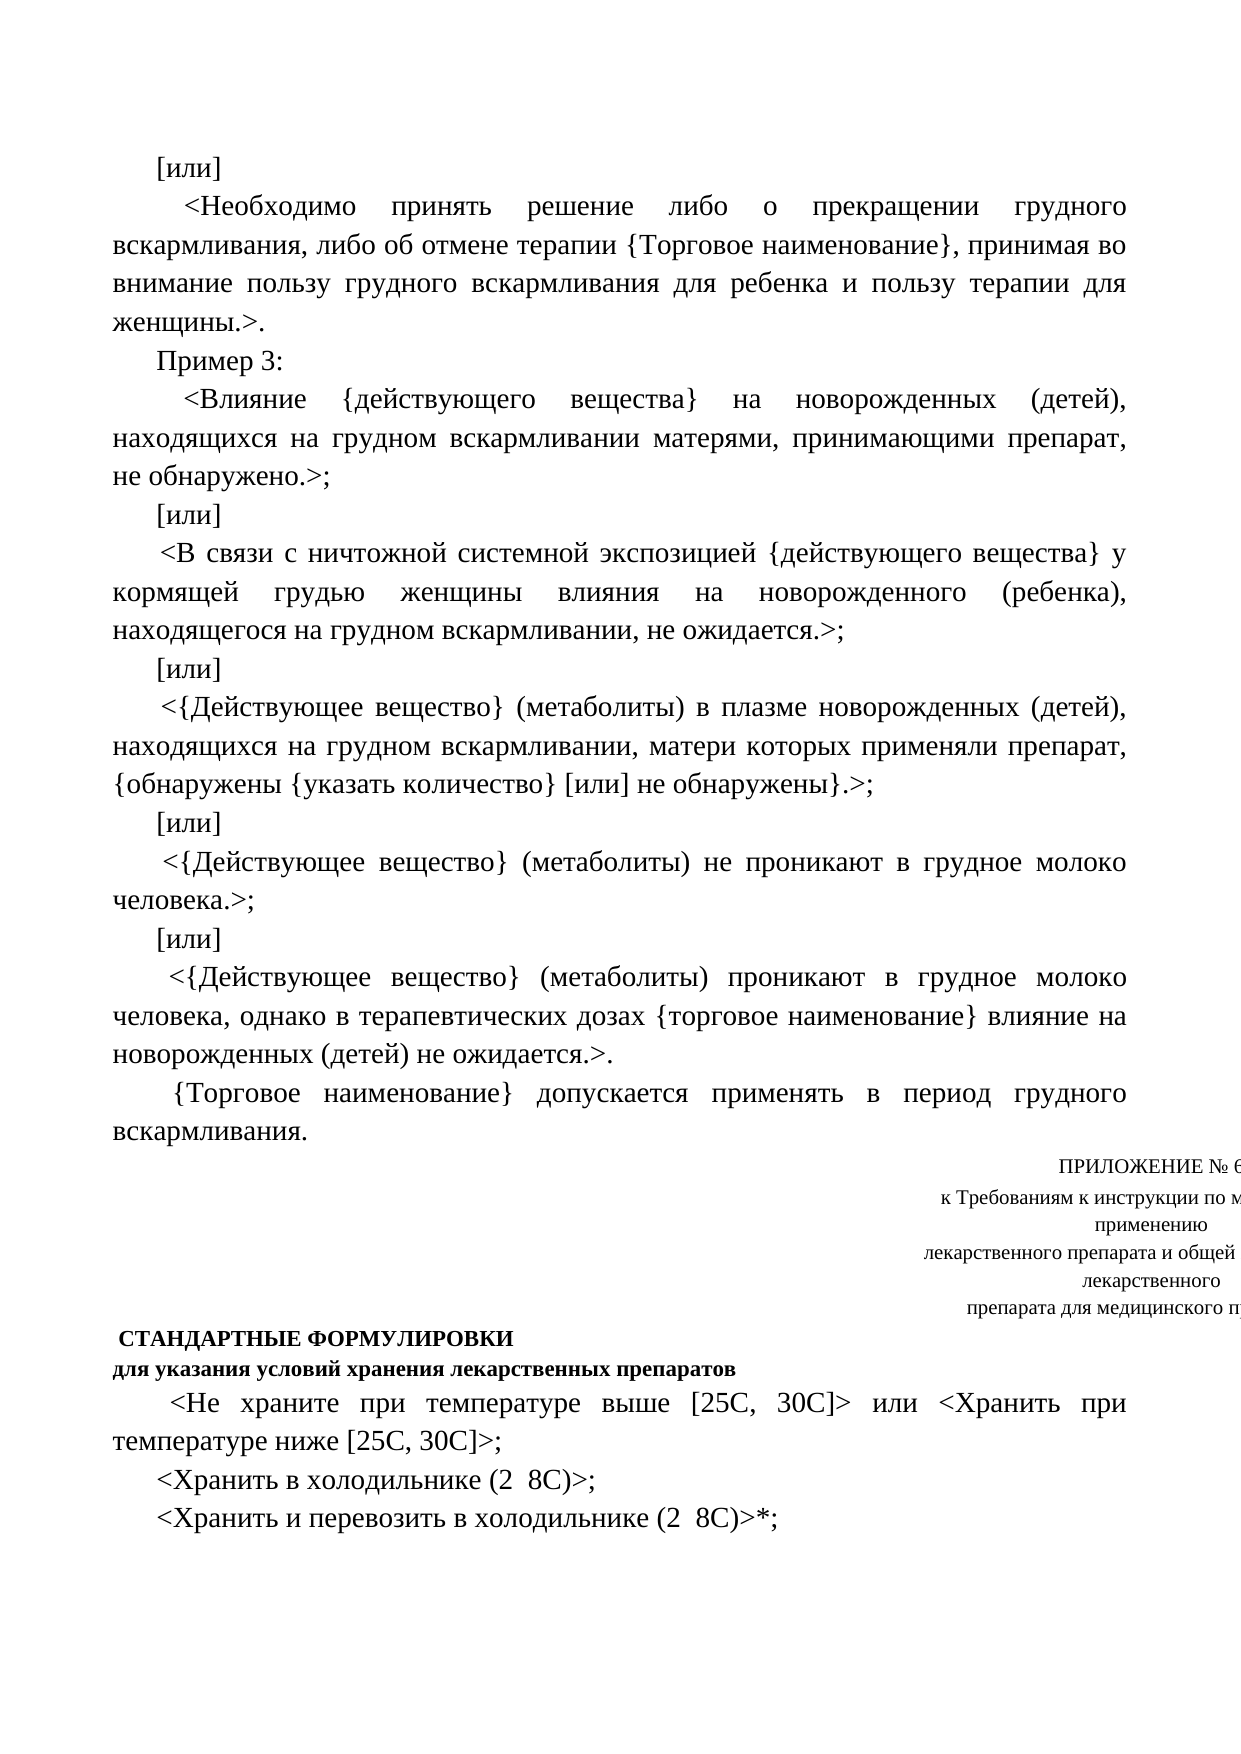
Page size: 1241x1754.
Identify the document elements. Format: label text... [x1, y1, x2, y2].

text <Не храните при температуре выше [25C, 30C]> или <Хранить при температуре ниже [25C, 30C]>; [112, 1385, 1128, 1457]
text <{Действующее вещество} (метаболиты) не проникают в грудное молоко человека.>; [112, 844, 1128, 916]
text <В связи с ничтожной системной экспозицией {действующего вещества} у кормящей грудью женщины влияния на новорожденного (ребенка), находящегося на грудном вскармливании, не ожидается.>; [112, 535, 1128, 646]
text [или] [112, 150, 1128, 183]
text <{Действующее вещество} (метаболиты) проникают в грудное молоко человека, однако в терапевтических дозах {торговое наименование} влияние на новорожденных (детей) не ожидается.>. [112, 959, 1128, 1070]
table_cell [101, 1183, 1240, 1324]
text СТАНДАРТНЫЕ ФОРМУЛИРОВКИ для указания условий хранения лекарственных препаратов [112, 1324, 1128, 1381]
text Пример 3: [112, 343, 1128, 376]
text [или] [112, 805, 1128, 839]
text {Торговое наименование} допускается применять в период грудного вскармливания. [112, 1075, 1128, 1147]
text <Хранить и перевозить в холодильнике (2 8C)>*; [112, 1501, 1128, 1534]
text [или] [112, 921, 1128, 954]
text <{Действующее вещество} (метаболиты) в плазме новорожденных (детей), находящихся на грудном вскармливании, матери которых применяли препарат, {обнаружены {указать количество} [или] не обнаружены}.>; [112, 689, 1128, 800]
text <Хранить в холодильнике (2 8C)>; [112, 1462, 1128, 1496]
text <Влияние {действующего вещества} на новорожденных (детей), находящихся на грудном вскармливании матерями, принимающими препарат, не обнаружено.>; [112, 381, 1128, 492]
text [или] [112, 497, 1128, 530]
text [или] [112, 651, 1128, 684]
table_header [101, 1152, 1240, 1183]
